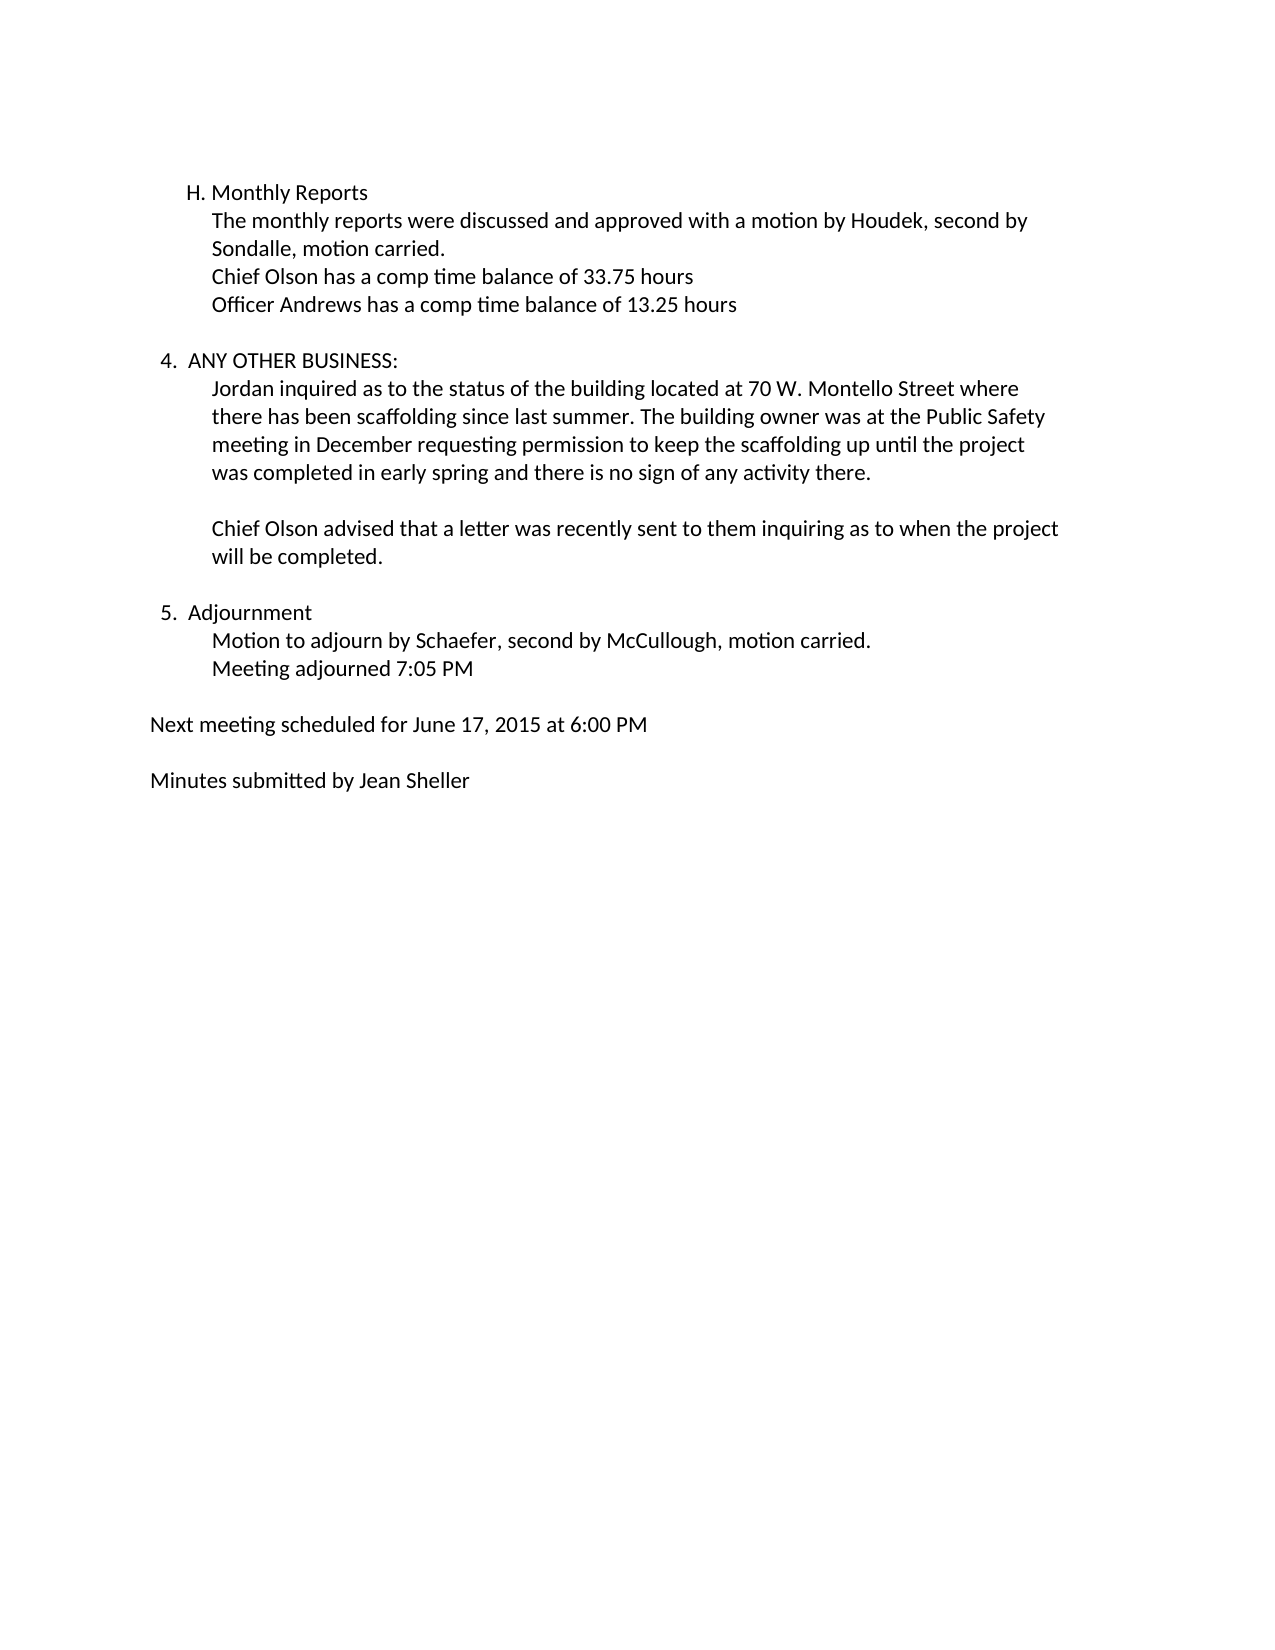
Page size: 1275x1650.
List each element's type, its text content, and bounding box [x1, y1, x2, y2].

text will be completed. [150, 542, 1125, 570]
text meeting in December requesting permission to keep the scaffolding up until the project [150, 430, 1125, 458]
text was completed in early spring and there is no sign of any activity there. [150, 458, 1125, 486]
text The monthly reports were discussed and approved with a motion by Houdek, second by [150, 206, 1125, 234]
text Jordan inquired as to the status of the building located at 70 W. Montello Street where [150, 374, 1125, 402]
text H. Monthly Reports [150, 178, 1125, 206]
text Chief Olson has a comp time balance of 33.75 hours [150, 262, 1125, 290]
text Motion to adjourn by Schaefer, second by McCullough, motion carried. [150, 626, 1125, 654]
text 5. Adjournment [150, 598, 1125, 626]
text Next meeting scheduled for June 17, 2015 at 6:00 PM [150, 710, 1125, 738]
text Minutes submitted by Jean Sheller [150, 766, 1125, 794]
text there has been scaffolding since last summer. The building owner was at the Public Safety [150, 402, 1125, 430]
text Meeting adjourned 7:05 PM [150, 654, 1125, 682]
text Officer Andrews has a comp time balance of 13.25 hours [150, 290, 1125, 318]
text Sondalle, motion carried. [150, 234, 1125, 262]
text 4. ANY OTHER BUSINESS: [150, 346, 1125, 374]
text Chief Olson advised that a letter was recently sent to them inquiring as to when the project [150, 514, 1125, 542]
